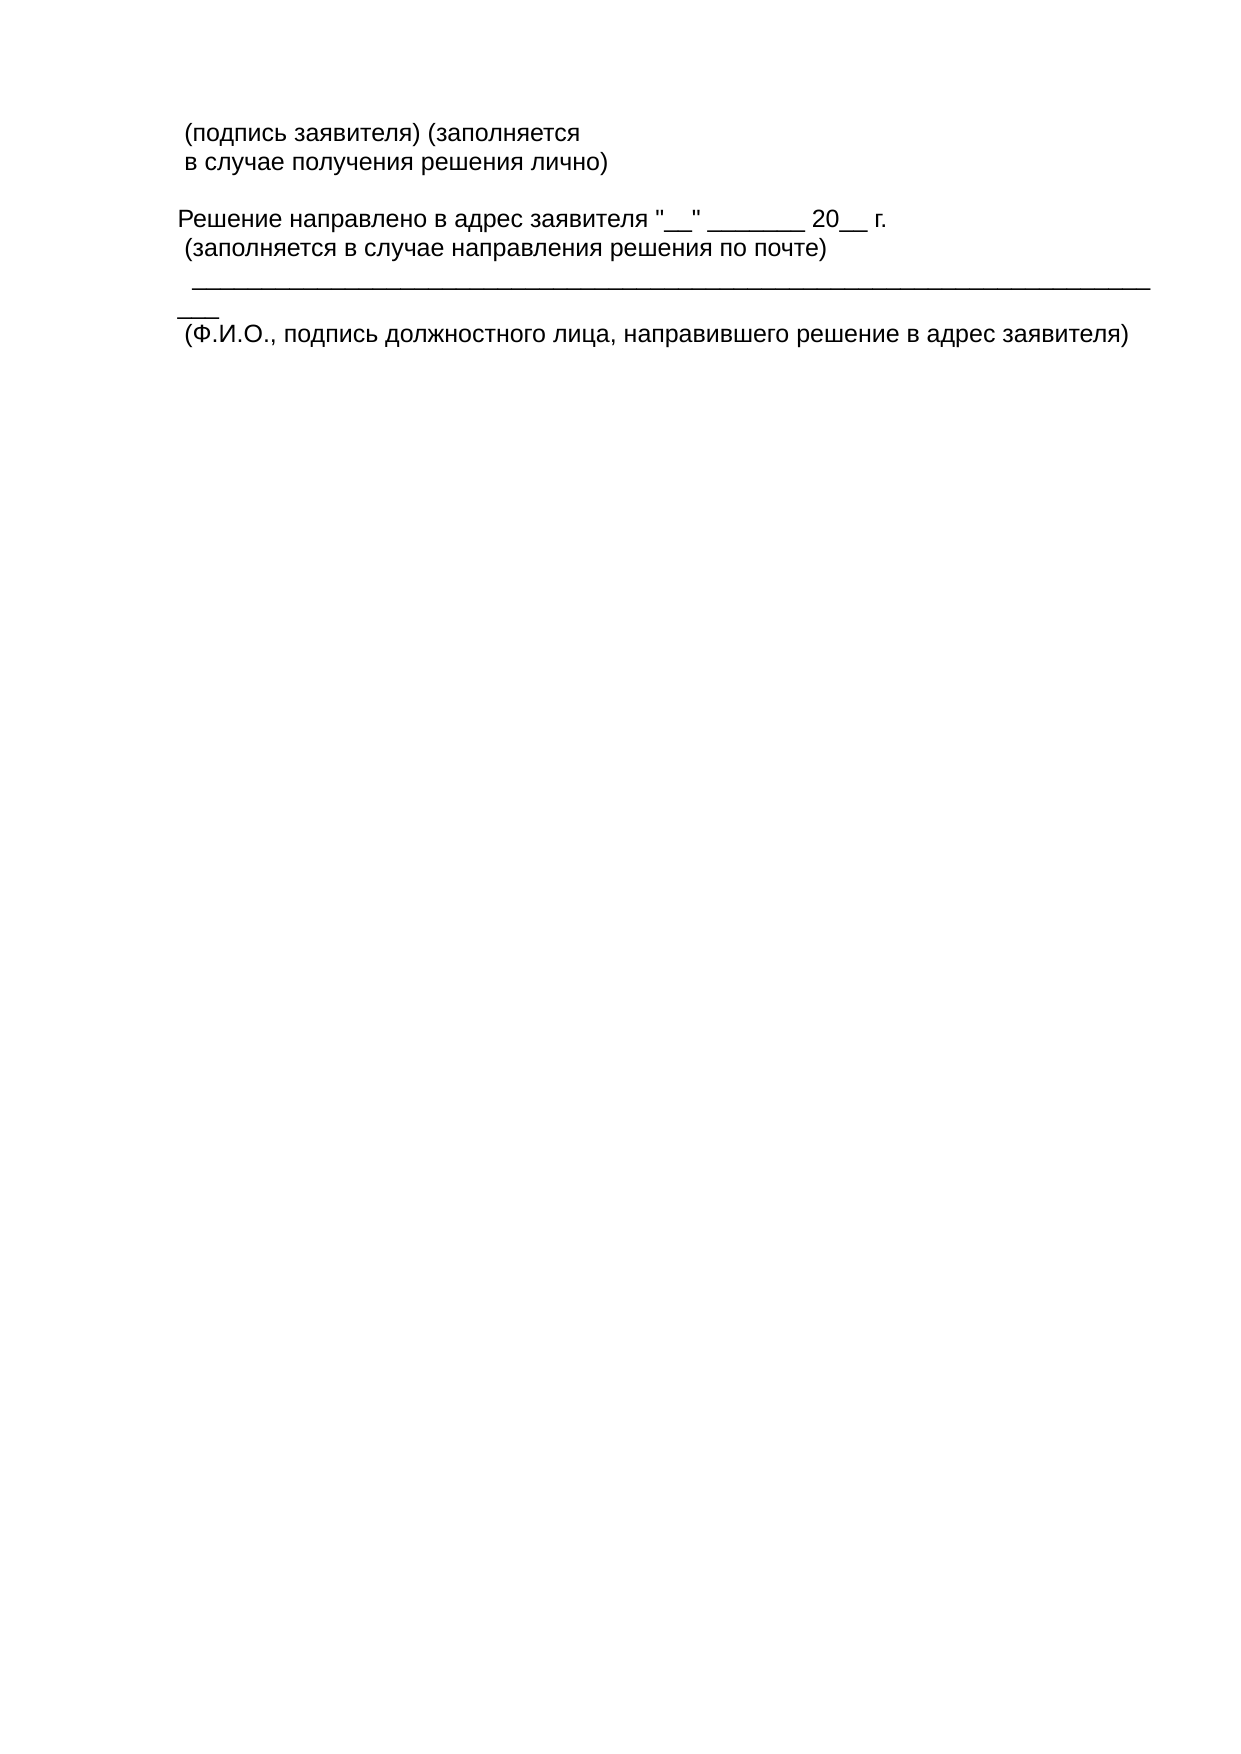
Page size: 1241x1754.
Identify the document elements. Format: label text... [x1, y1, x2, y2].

text ________________________________________________________________________ [177, 262, 1152, 319]
text Решение направлено в адрес заявителя "__" _______ 20__ г. [177, 204, 1152, 233]
text (заполняется в случае направления решения по почте) [177, 233, 1152, 262]
text (Ф.И.О., подпись должностного лица, направившего решение в адрес заявителя) [177, 319, 1152, 348]
text в случае получения решения лично) [177, 147, 1152, 176]
text (подпись заявителя) (заполняется [177, 118, 1152, 147]
